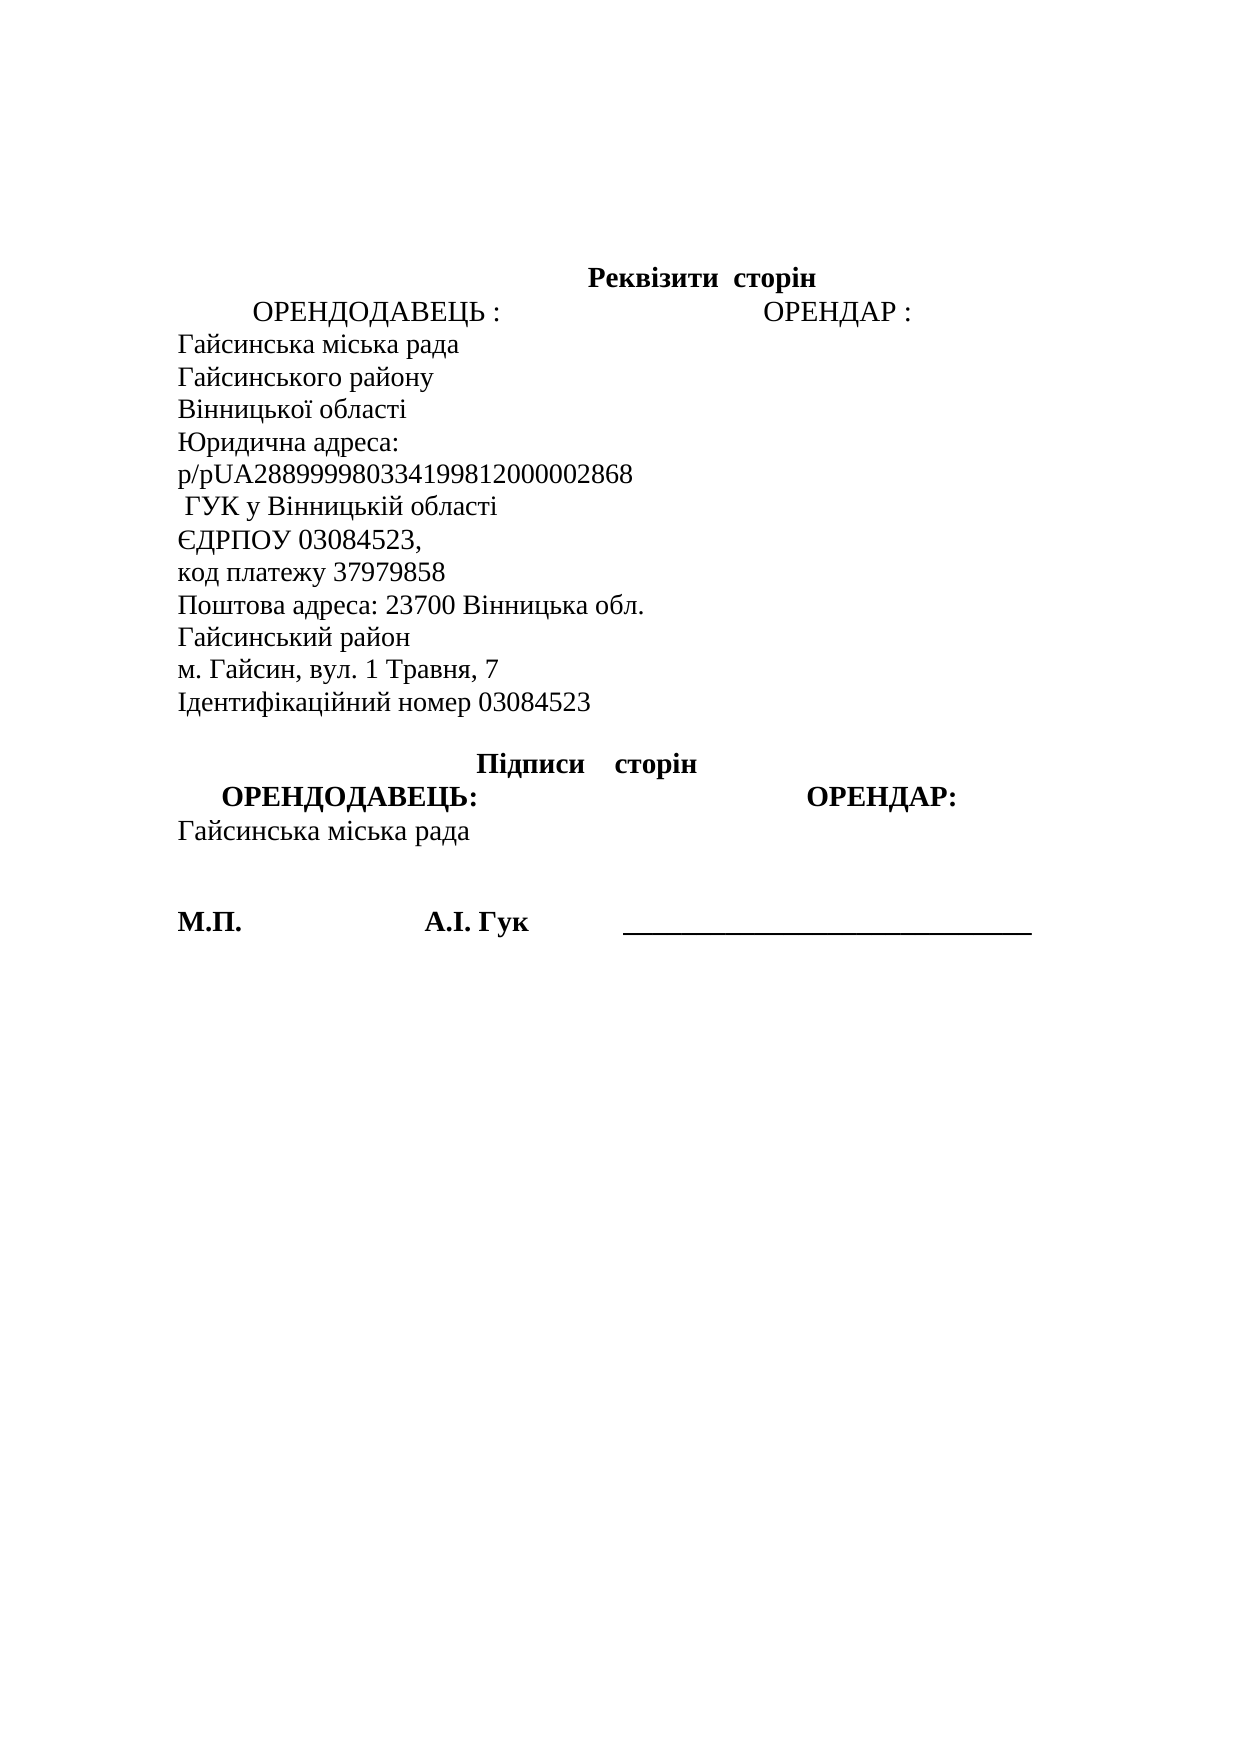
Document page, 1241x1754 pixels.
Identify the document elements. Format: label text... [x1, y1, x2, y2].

text Підписи сторін [177, 746, 1152, 779]
text Гайсинська міська рада [177, 813, 1152, 847]
text ГУК у Вінницькій області [177, 489, 1152, 522]
text М.П. А.І. Гук ____________________________ [177, 904, 1152, 938]
text Гайсинський район [177, 620, 1152, 652]
text Юридична адреса: [177, 424, 1152, 457]
text Поштова адреса: 23700 Вінницька обл. [177, 588, 1152, 620]
text ЄДРПОУ 03084523, [177, 522, 1152, 555]
text Гайсинська міська рада [177, 327, 1152, 360]
text Вінницької області [177, 392, 1152, 424]
text ОРЕНДОДАВЕЦЬ : ОРЕНДАР : [252, 294, 1152, 327]
text Гайсинського району [177, 360, 1152, 392]
text м. Гайсин, вул. 1 Травня, 7 [177, 652, 1152, 685]
text Ідентифікаційний номер 03084523 [177, 685, 1152, 717]
text Реквізити сторін [252, 260, 1152, 294]
text код платежу 37979858 [177, 555, 1152, 588]
text ОРЕНДОДАВЕЦЬ: ОРЕНДАР: [177, 779, 1152, 813]
text р/рUA288999980334199812000002868 [177, 457, 1152, 489]
